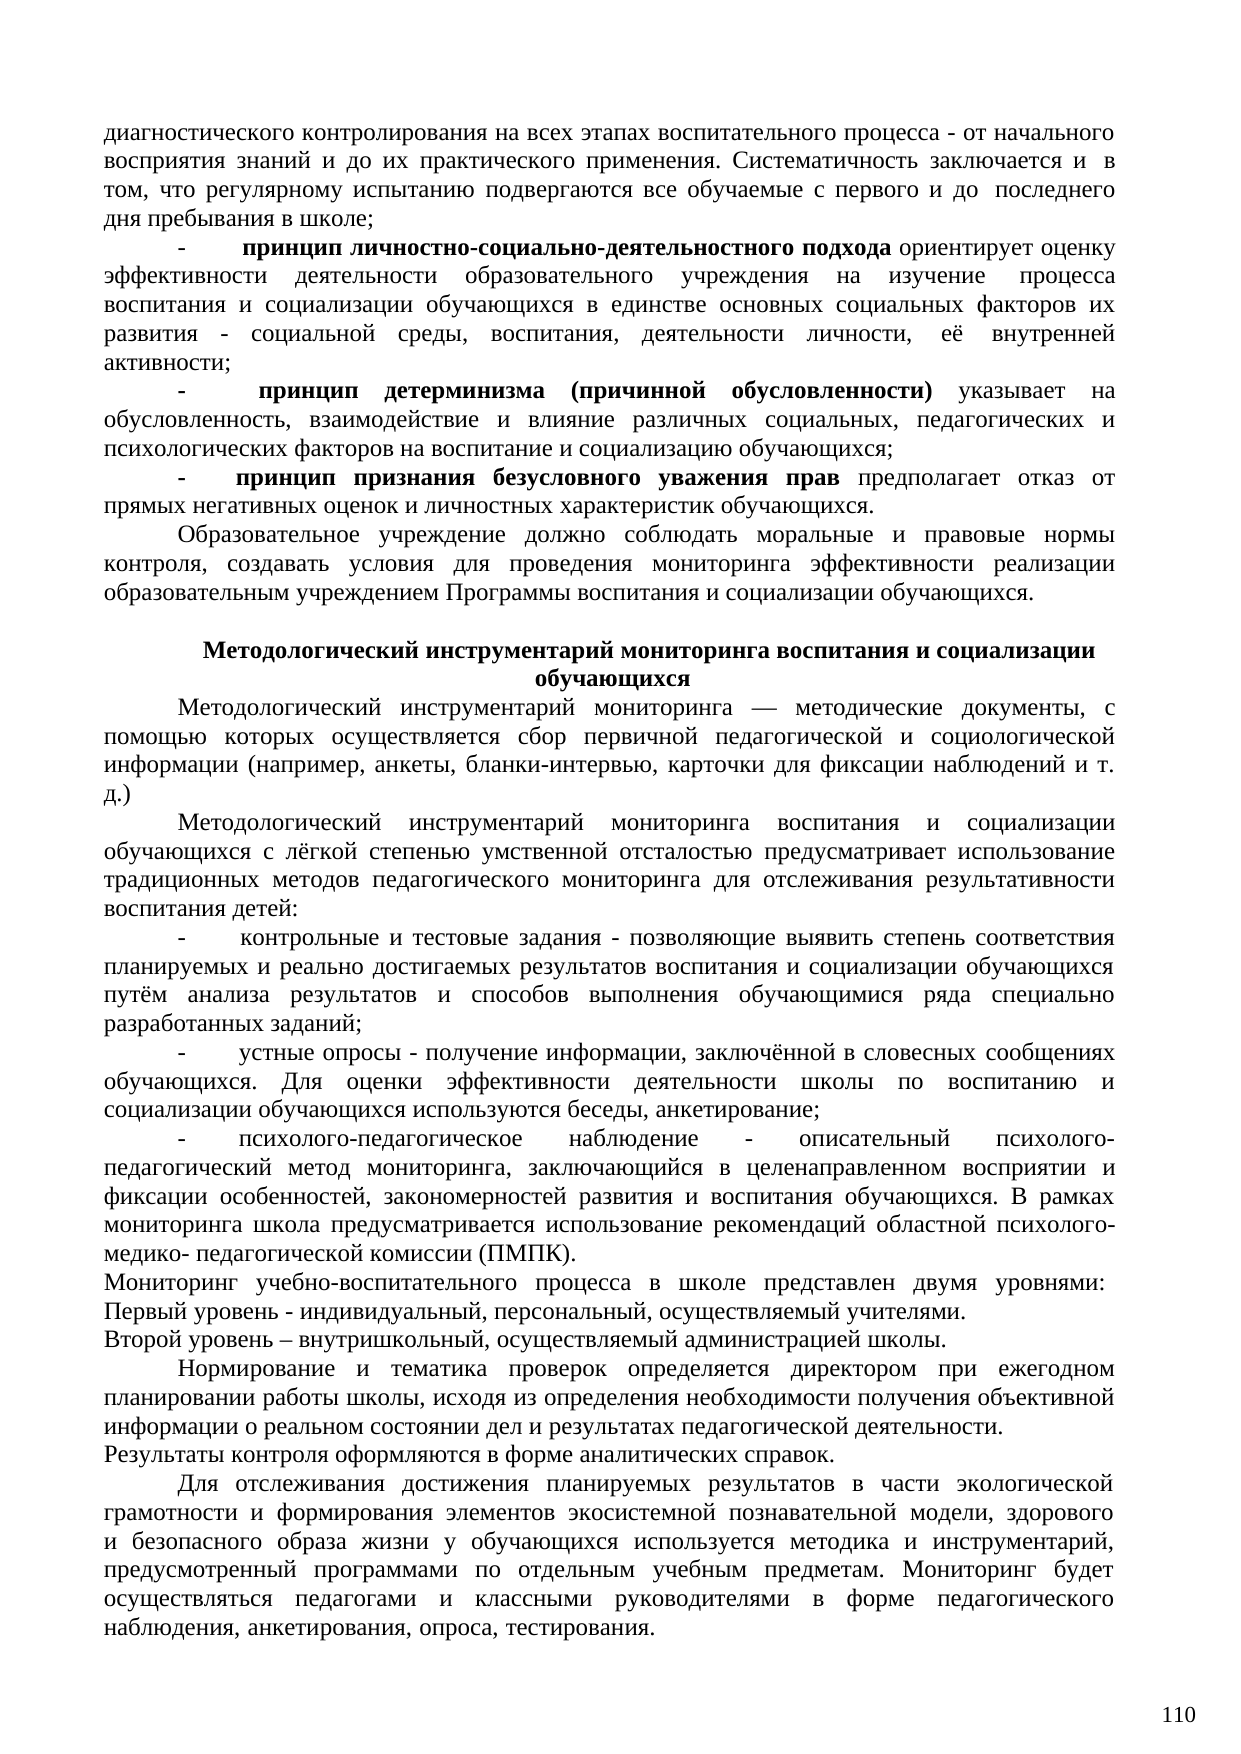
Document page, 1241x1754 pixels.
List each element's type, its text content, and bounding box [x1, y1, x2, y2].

text Для отслеживания достижения планируемых результатов в части экологической грамотности и формирования элементов экосистемной познавательной модели, здорового и безопасного образа жизни у обучающихся используется методика и инструментарий, предусмотренный программами по отдельным учебным предметам. Мониторинг будет осуществляться педагогами и классными руководителями в форме педагогического наблюдения, анкетирования, опроса, тестирования. [103, 1468, 1114, 1641]
text диагностического контролирования на всех этапах воспитательного процесса - от начального восприятия знаний и до их практического применения. Систематичность заключается и в том, что регулярному испытанию подвергаются все обучаемые с первого и до последнего дня пребывания в школе; [103, 117, 1115, 232]
text Мониторинг учебно-воспитательного процесса в школе представлен двумя уровнями: Первый уровень - индивидуальный, персональный, осуществляемый учителями. [103, 1267, 1106, 1324]
text Нормирование и тематика проверок определяется директором при ежегодном планировании работы школы, исходя из определения необходимости получения объективной информации о реальном состоянии дел и результатах педагогической деятельности. [103, 1353, 1115, 1439]
text Методологический инструментарий мониторинга воспитания и социализации обучающихся с лёгкой степенью умственной отсталостью предусматривает использование традиционных методов педагогического мониторинга для отслеживания результативности воспитания детей: [103, 807, 1116, 922]
subtitle Методологический инструментарий мониторинга воспитания и социализации [103, 635, 1194, 663]
text Образовательное учреждение должно соблюдать моральные и правовые нормы контроля, создавать условия для проведения мониторинга эффективности реализации образовательным учреждением Программы воспитания и социализации обучающихся. [103, 519, 1115, 605]
text Результаты контроля оформляются в форме аналитических справок. [103, 1439, 1196, 1468]
list принцип личностно-социально-деятельностного подхода ориентирует оценку эффективности деятельности образовательного учреждения на изучение процесса воспитания и социализации обучающихся в единстве основных социальных факторов их развития - социальной среды, воспитания, деятельности личности, её внутренней активности; [103, 232, 1116, 375]
text Методологический инструментарий мониторинга — методические документы, с помощью которых осуществляется сбор первичной педагогической и социологической информации (например, анкеты, бланки-интервью, карточки для фиксации наблюдений и т. д.) [103, 692, 1115, 807]
list контрольные и тестовые задания - позволяющие выявить степень соответствия планируемых и реально достигаемых результатов воспитания и социализации обучающихся путём анализа результатов и способов выполнения обучающимися ряда специально разработанных заданий; [103, 922, 1115, 1037]
list психолого-педагогическое наблюдение - описательный психолого-педагогический метод мониторинга, заключающийся в целенаправленном восприятии и фиксации особенностей, закономерностей развития и воспитания обучающихся. В рамках мониторинга школа предусматривается использование рекомендаций областной психолого-медико- педагогической комиссии (ПМПК). [103, 1123, 1115, 1267]
text обучающихся [103, 663, 1121, 692]
list принцип детерминизма (причинной обусловленности) указывает на обусловленность, взаимодействие и влияние различных социальных, педагогических и психологических факторов на воспитание и социализацию обучающихся; [103, 375, 1115, 462]
list принцип признания безусловного уважения прав предполагает отказ от прямых негативных оценок и личностных характеристик обучающихся. [103, 462, 1115, 519]
text Второй уровень – внутришкольный, осуществляемый администрацией школы. [103, 1324, 1196, 1353]
list устные опросы - получение информации, заключённой в словесных сообщениях обучающихся. Для оценки эффективности деятельности школы по воспитанию и социализации обучающихся используются беседы, анкетирование; [103, 1037, 1115, 1123]
